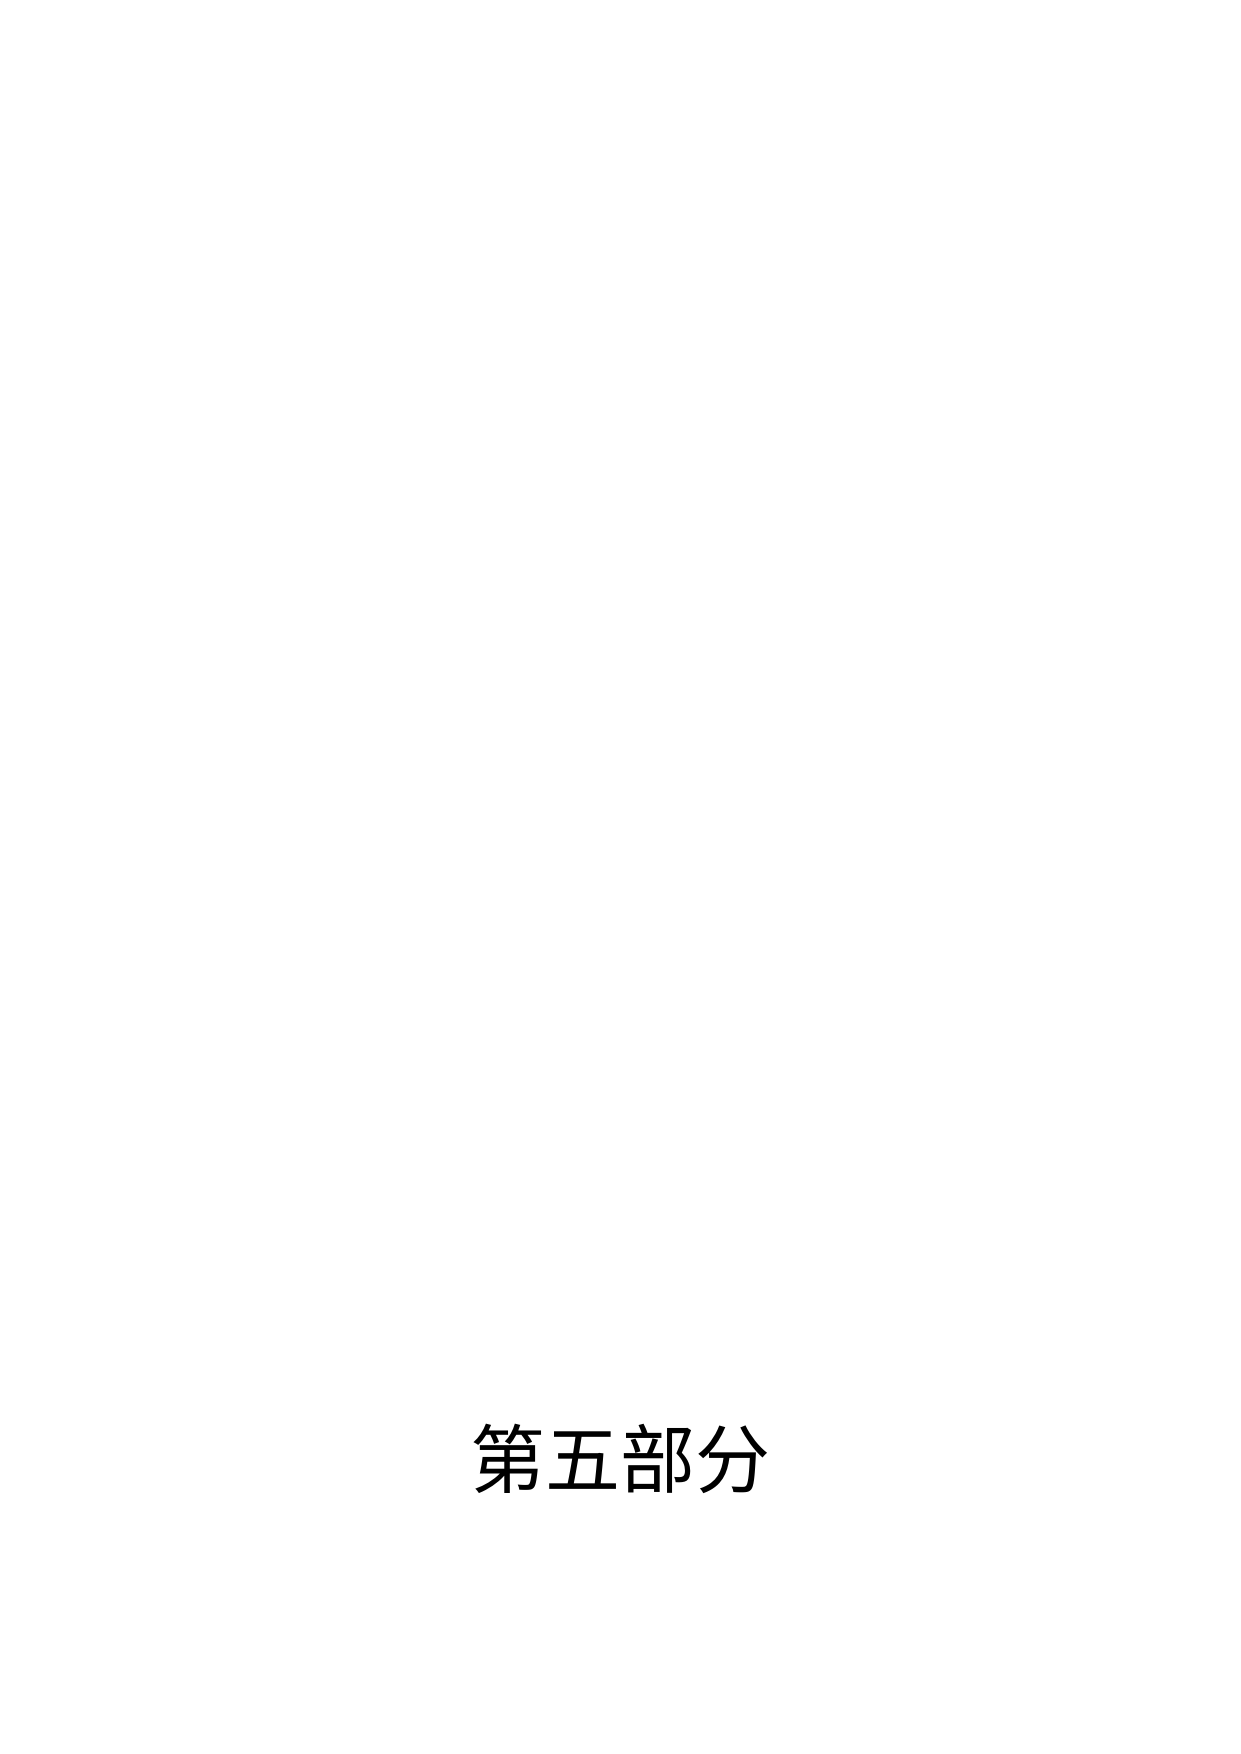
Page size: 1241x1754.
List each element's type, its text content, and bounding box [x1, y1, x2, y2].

text 第五部分 [75, 1390, 1165, 1520]
